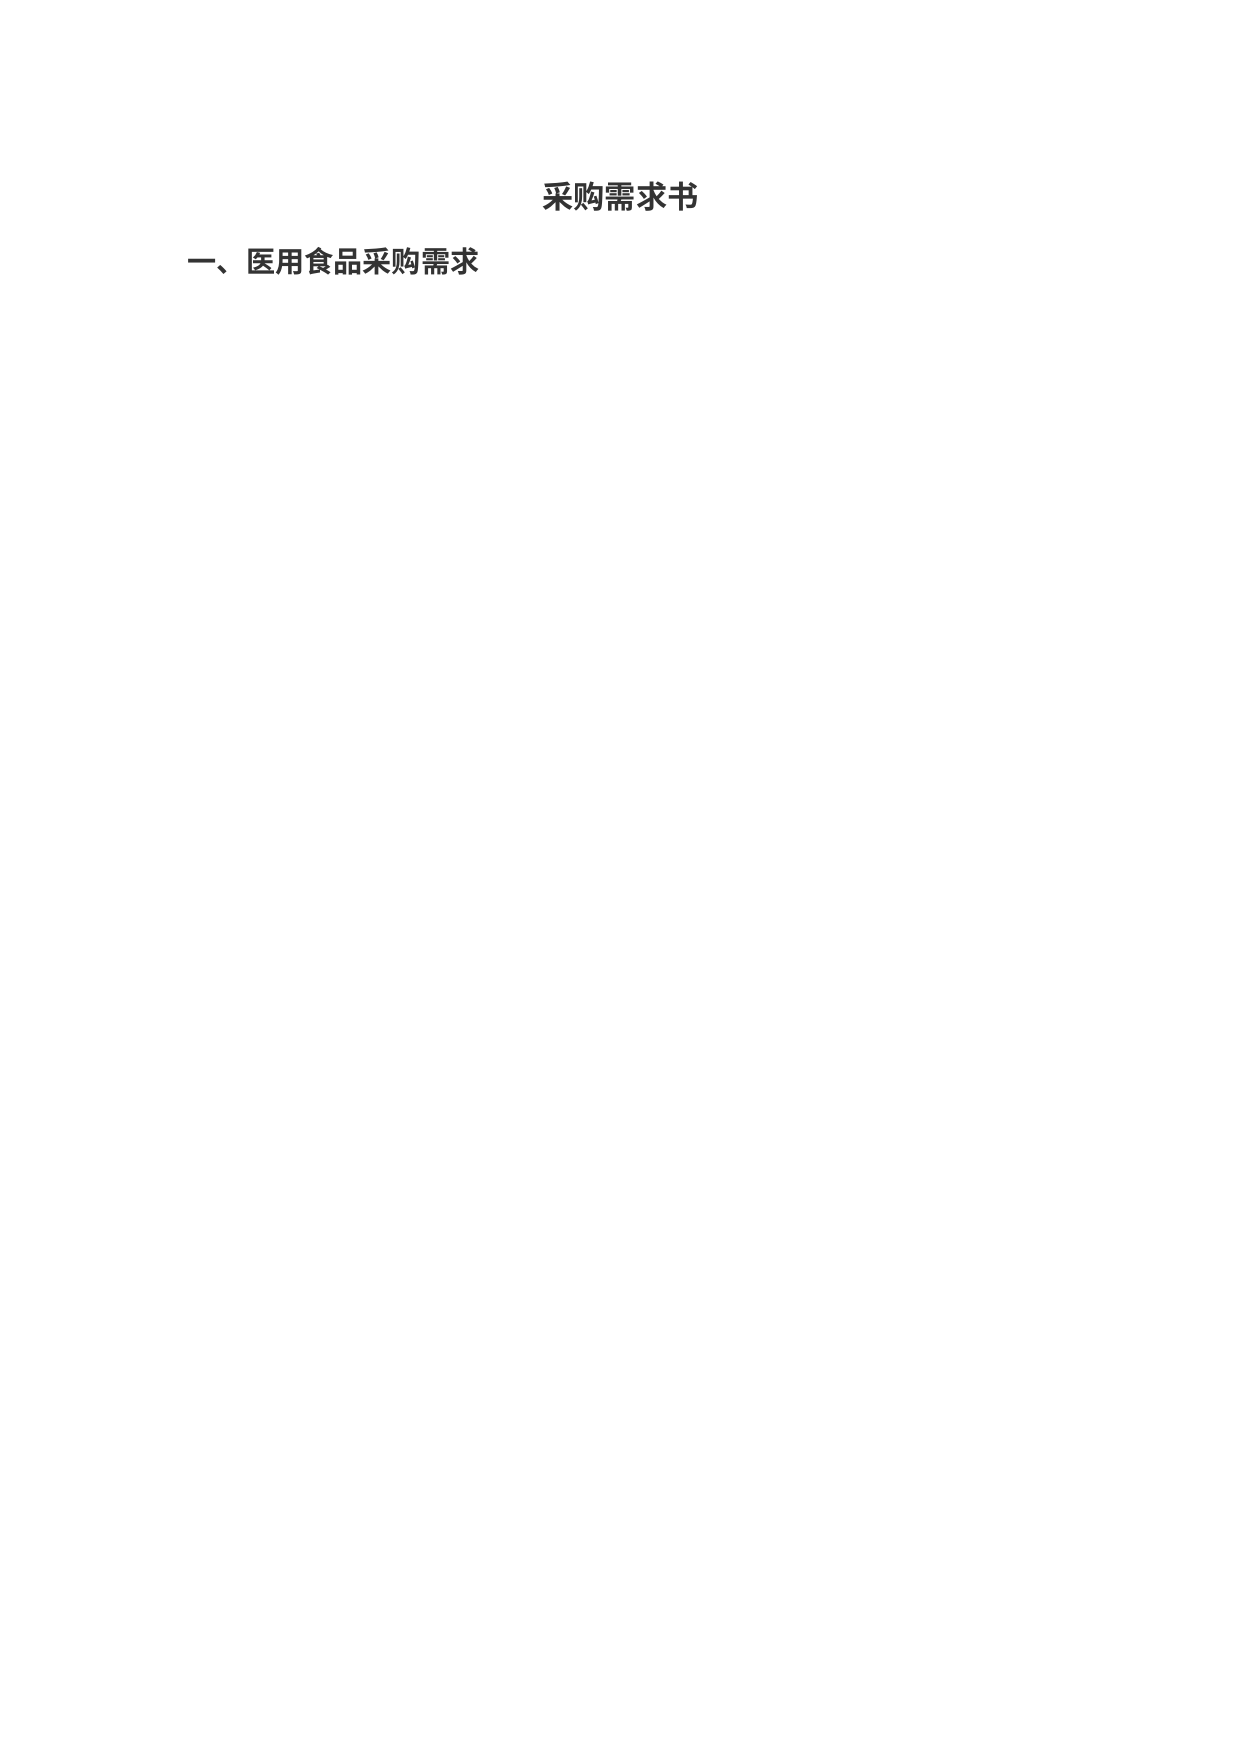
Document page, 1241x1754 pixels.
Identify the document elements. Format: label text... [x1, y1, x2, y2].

list 采购需求书 [187, 162, 1053, 227]
list 医用食品采购需求 [187, 227, 1053, 292]
